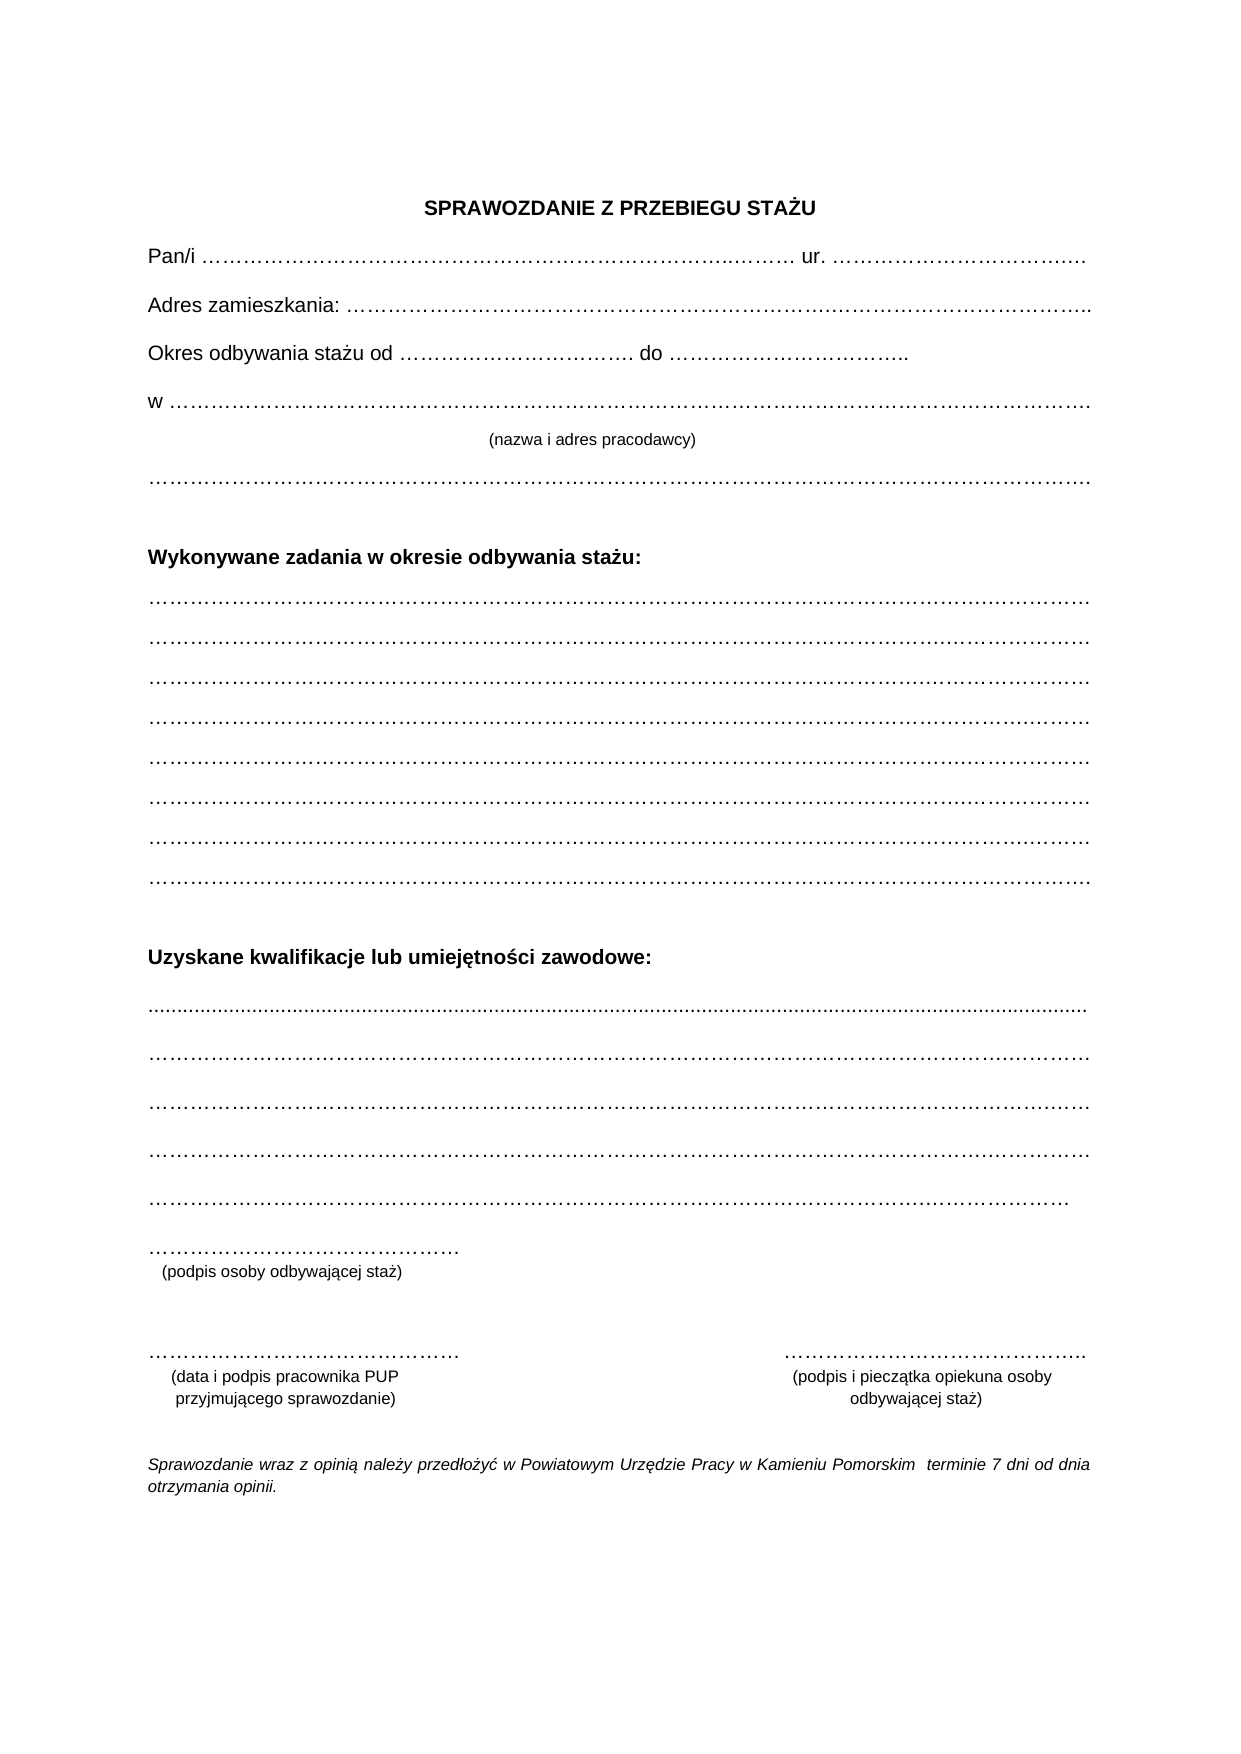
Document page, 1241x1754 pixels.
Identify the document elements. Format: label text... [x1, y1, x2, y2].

text ………………………………………………………………………………………………………….…………… [148, 584, 1093, 608]
text ……………………………………… …………………………………….. [148, 1339, 1093, 1363]
text ………………………………………………………………………………………………………….…………… [148, 1138, 1093, 1162]
text …………………………………………………………………………………………………….………………… [148, 624, 1093, 648]
text Okres odbywania stażu od ……………………………. do …………………………….. [148, 341, 1093, 365]
text przyjmującego sprawozdanie) odbywającej staż) [148, 1388, 1093, 1408]
text Pan/i …………………………………………………………………..……… ur. …………………………….… [148, 244, 1093, 268]
text ………………………………………………………………………………………………………………………. [148, 464, 1093, 488]
text ……………………………………………………………………………………………………………….……… [148, 824, 1093, 848]
text ………………………………………………………………………………………………….………………… [148, 1186, 1093, 1210]
text ……………………………………………………………………………………………………….……………… [148, 744, 1093, 768]
text (nazwa i adres pracodawcy) [148, 429, 1093, 448]
text ................................................................................................................................................................... [148, 993, 1093, 1017]
text ………………………………………………………………………………………………….…………………… [148, 664, 1093, 688]
text Adres zamieszkania: …………………………………………………………….……………………………….. [148, 293, 1093, 317]
text ……………………………………………………………………………………………………….……………… [148, 784, 1093, 808]
text ……………………………………………………………………………………………………………….……… [148, 704, 1093, 728]
text (data i podpis pracownika PUP (podpis i pieczątka opiekuna osoby [148, 1366, 1093, 1386]
text ………………………………………………………………………………………………………………….…… [148, 1089, 1093, 1113]
text ……………………………………… [148, 1234, 1093, 1258]
text SPRAWOZDANIE Z PRZEBIEGU STAŻU [148, 196, 1093, 220]
text Sprawozdanie wraz z opinią należy przedłożyć w Powiatowym Urzędzie Pracy w Kamieniu Pomorskim terminie 7 dni od dnia otrzymania opinii. [148, 1454, 1093, 1496]
text Uzyskane kwalifikacje lub umiejętności zawodowe: [148, 944, 1093, 968]
text w ……………………………………………………………………………………………………………………. [148, 389, 1093, 413]
text Wykonywane zadania w okresie odbywania stażu: [148, 544, 1093, 568]
text (podpis osoby odbywającej staż) [148, 1262, 1093, 1281]
text ………………………………………………………………………………………………………………………. [148, 864, 1093, 888]
text …………………………………………………………………………………………………………….………… [148, 1041, 1093, 1065]
